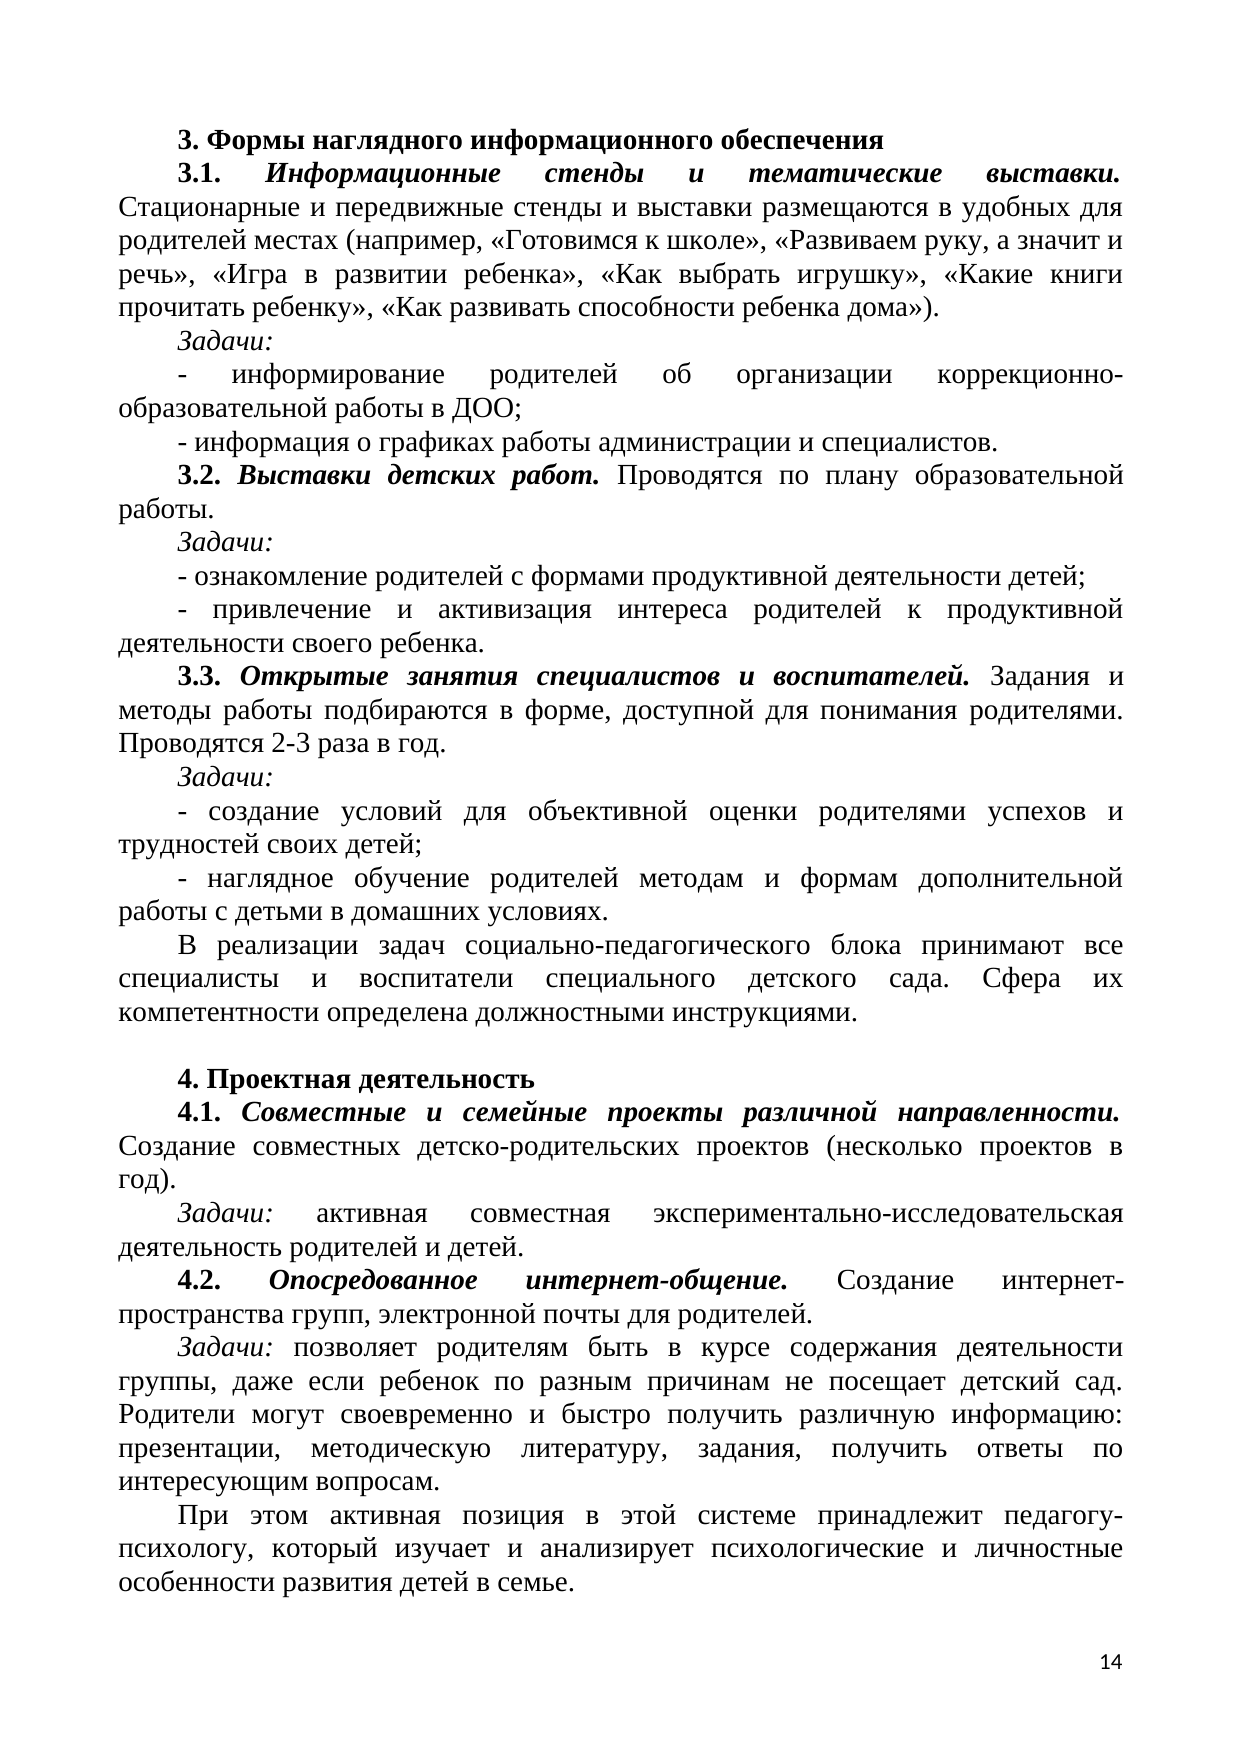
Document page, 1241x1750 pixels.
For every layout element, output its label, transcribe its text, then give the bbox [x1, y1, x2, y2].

text Задачи: [118, 524, 1124, 558]
text - наглядное обучение родителей методам и формам дополнительной работы с детьми в домашних условиях. [118, 860, 1124, 927]
text В реализации задач социально-педагогического блока принимают все специалисты и воспитатели специального детского сада. Сфера их компетентности определена должностными инструкциями. [118, 927, 1124, 1027]
text - привлечение и активизация интереса родителей к продуктивной деятельности своего ребенка. [118, 591, 1124, 658]
text Задачи: позволяет родителям быть в курсе содержания деятельности группы, даже если ребенок по разным причинам не посещает детский сад. Родители могут своевременно и быстро получить различную информацию: презентации, методическую литературу, задания, получить ответы по интересующим вопросам. [118, 1329, 1124, 1497]
text 4.1. Совместные и семейные проекты различной направленности. Создание совместных детско-родительских проектов (несколько проектов в год). [118, 1094, 1124, 1195]
text 4.2. Опосредованное интернет-общение. Создание интернет-пространства групп, электронной почты для родителей. [118, 1262, 1124, 1329]
text 3. Формы наглядного информационного обеспечения [118, 122, 1124, 155]
text При этом активная позиция в этой системе принадлежит педагогу-психологу, который изучает и анализирует психологические и личностные особенности развития детей в семье. [118, 1497, 1124, 1598]
text - информирование родителей об организации коррекционно-образовательной работы в ДОО; [118, 357, 1124, 424]
text 4. Проектная деятельность [118, 1061, 1124, 1094]
text 3.1. Информационные стенды и тематические выставки. Стационарные и передвижные стенды и выставки размещаются в удобных для родителей местах (например, «Готовимся к школе», «Развиваем руку, а значит и речь», «Игра в развитии ребенка», «Как выбрать игрушку», «Какие книги прочитать ребенку», «Как развивать способности ребенка дома»). [118, 155, 1124, 323]
text Задачи: активная совместная экспериментально-исследовательская деятельность родителей и детей. [118, 1195, 1124, 1262]
text 3.2. Выставки детских работ. Проводятся по плану образовательной работы. [118, 457, 1124, 524]
text - информация о графиках работы администрации и специалистов. [118, 424, 1124, 457]
text 3.3. Открытые занятия специалистов и воспитателей. Задания и методы работы подбираются в форме, доступной для понимания родителями. Проводятся 2-3 раза в год. [118, 658, 1124, 759]
text Задачи: [118, 323, 1124, 357]
text - ознакомление родителей с формами продуктивной деятельности детей; [118, 558, 1124, 591]
text Задачи: [118, 759, 1124, 793]
text - создание условий для объективной оценки родителями успехов и трудностей своих детей; [118, 793, 1124, 860]
